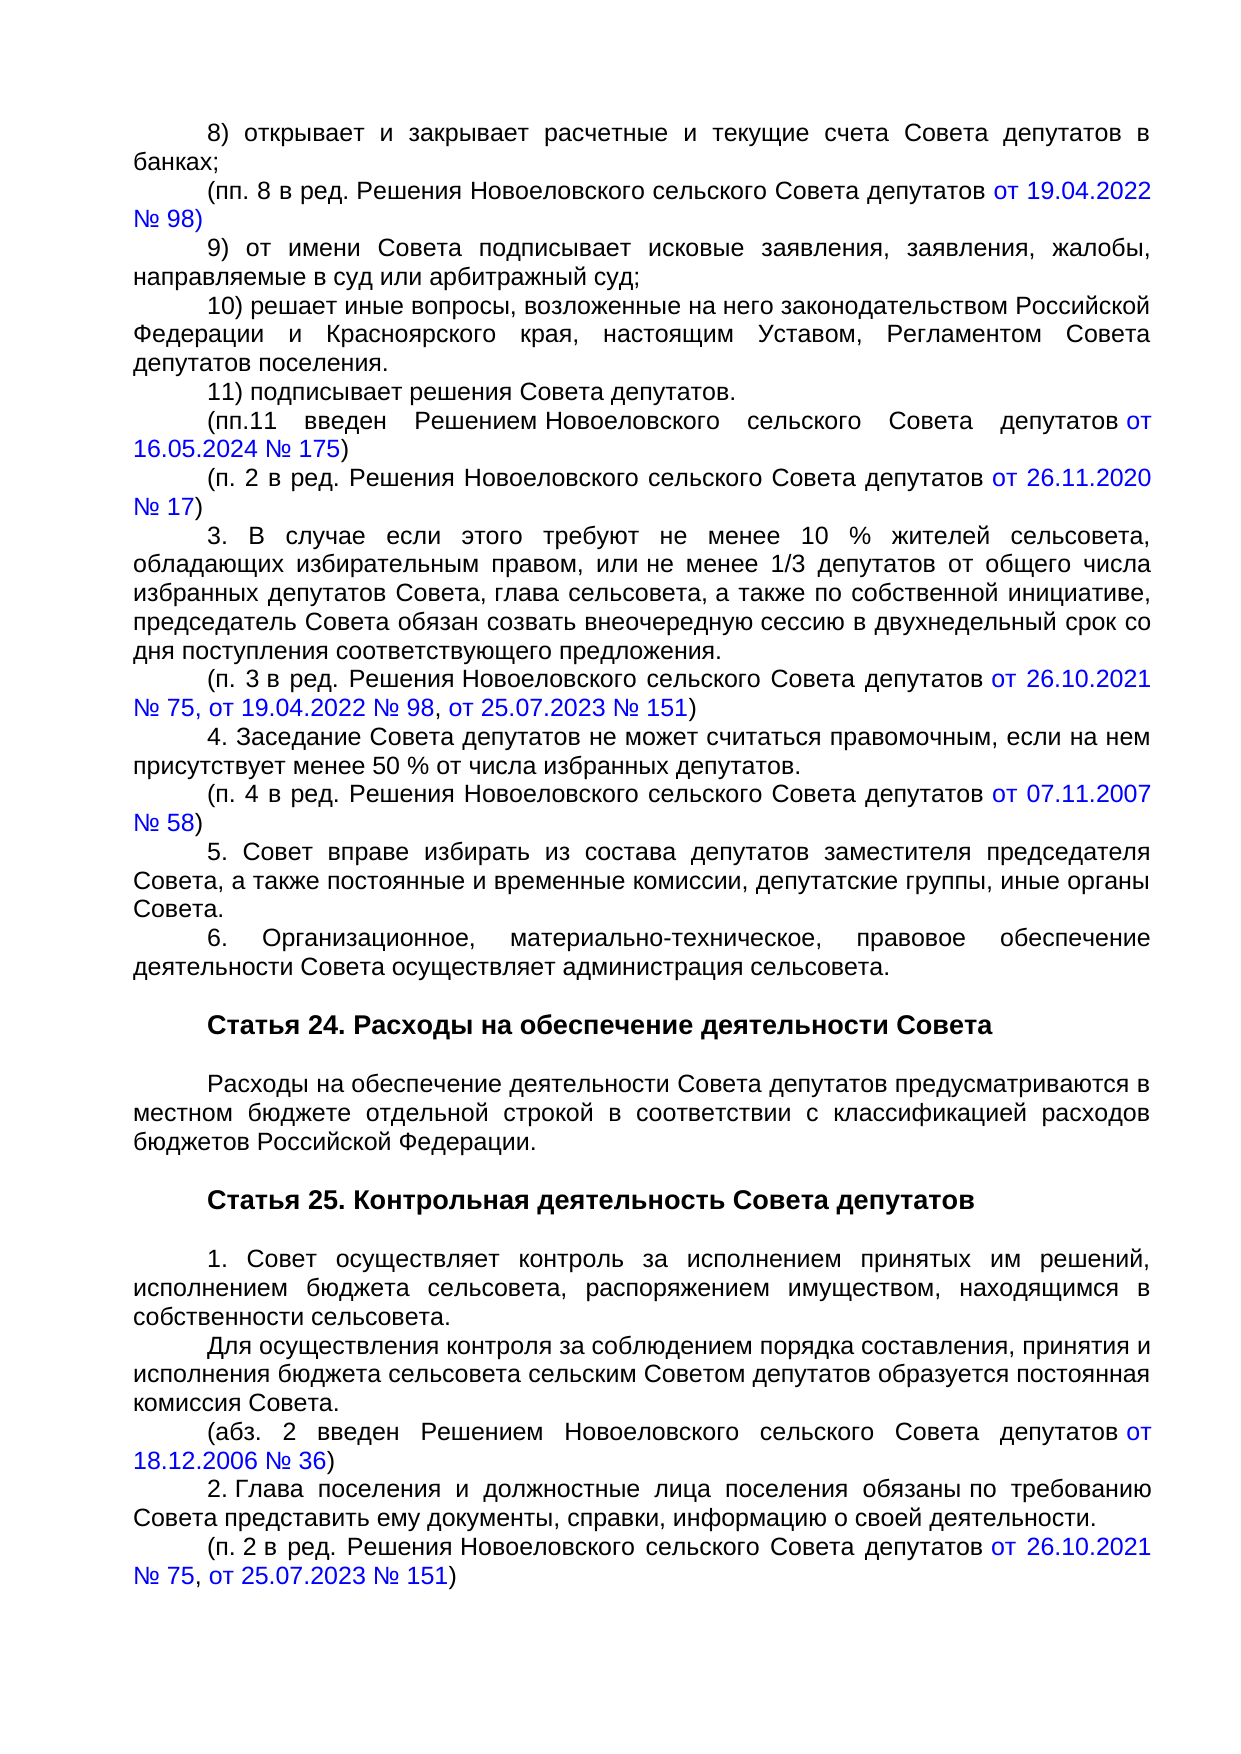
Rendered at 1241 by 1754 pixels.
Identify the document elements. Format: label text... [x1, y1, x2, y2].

text Расходы на обеспечение деятельности Совета депутатов предусматриваются в местном бюджете отдельной строкой в соответствии с классификацией расходов бюджетов Российской Федерации. [133, 1069, 1152, 1156]
text 3. В случае если этого требуют не менее 10 % жителей сельсовета, обладающих избирательным правом, или не менее 1/3 депутатов от общего числа избранных депутатов Совета, глава сельсовета, а также по собственной инициативе, председатель Совета обязан созвать внеочередную сессию в двухнедельный срок со дня поступления соответствующего предложения. [133, 521, 1152, 664]
text (пп.11 введен Решением Новоеловского сельского Совета депутатов от 16.05.2024 № 175) [133, 406, 1152, 463]
text (п. 4 в ред. Решения Новоеловского сельского Совета депутатов от 07.11.2007 № 58) [133, 779, 1152, 837]
text 11) подписывает решения Совета депутатов. [133, 377, 1152, 406]
text 8) открывает и закрывает расчетные и текущие счета Совета депутатов в банках; [133, 118, 1152, 176]
text Статья 24. Расходы на обеспечение деятельности Совета [133, 1009, 1152, 1041]
text 10) решает иные вопросы, возложенные на него законодательством Российской Федерации и Красноярского края, настоящим Уставом, Регламентом Совета депутатов поселения. [133, 291, 1152, 377]
text 5. Совет вправе избирать из состава депутатов заместителя председателя Совета, а также постоянные и временные комиссии, депутатские группы, иные органы Совета. [133, 837, 1152, 923]
text 4. Заседание Совета депутатов не может считаться правомочным, если на нем присутствует менее 50 % от числа избранных депутатов. [133, 722, 1152, 779]
text 6. Организационное, материально-техническое, правовое обеспечение деятельности Совета осуществляет администрация сельсовета. [133, 923, 1152, 981]
text (пп. 8 в ред. Решения Новоеловского сельского Совета депутатов от 19.04.2022 № 98) [133, 176, 1152, 233]
text Для осуществления контроля за соблюдением порядка составления, принятия и исполнения бюджета сельсовета сельским Советом депутатов образуется постоянная комиссия Совета. [133, 1331, 1152, 1417]
text (п. 3 в ред. Решения Новоеловского сельского Совета депутатов от 26.10.2021 № 75, от 19.04.2022 № 98, от 25.07.2023 № 151) [133, 664, 1152, 722]
text 9) от имени Совета подписывает исковые заявления, заявления, жалобы, направляемые в суд или арбитражный суд; [133, 233, 1152, 291]
text 2. Глава поселения и должностные лица поселения обязаны по требованию Совета представить ему документы, справки, информацию о своей деятельности. [133, 1474, 1152, 1532]
text 1. Совет осуществляет контроль за исполнением принятых им решений, исполнением бюджета сельсовета, распоряжением имуществом, находящимся в собственности сельсовета. [133, 1244, 1152, 1331]
text (п. 2 в ред. Решения Новоеловского сельского Совета депутатов от 26.11.2020 № 17) [133, 463, 1152, 521]
text (абз. 2 введен Решением Новоеловского сельского Совета депутатов от 18.12.2006 № 36) [133, 1417, 1152, 1474]
text (п. 2 в ред. Решения Новоеловского сельского Совета депутатов от 26.10.2021 № 75, от 25.07.2023 № 151) [133, 1532, 1152, 1589]
text Статья 25. Контрольная деятельность Совета депутатов [133, 1184, 1152, 1216]
